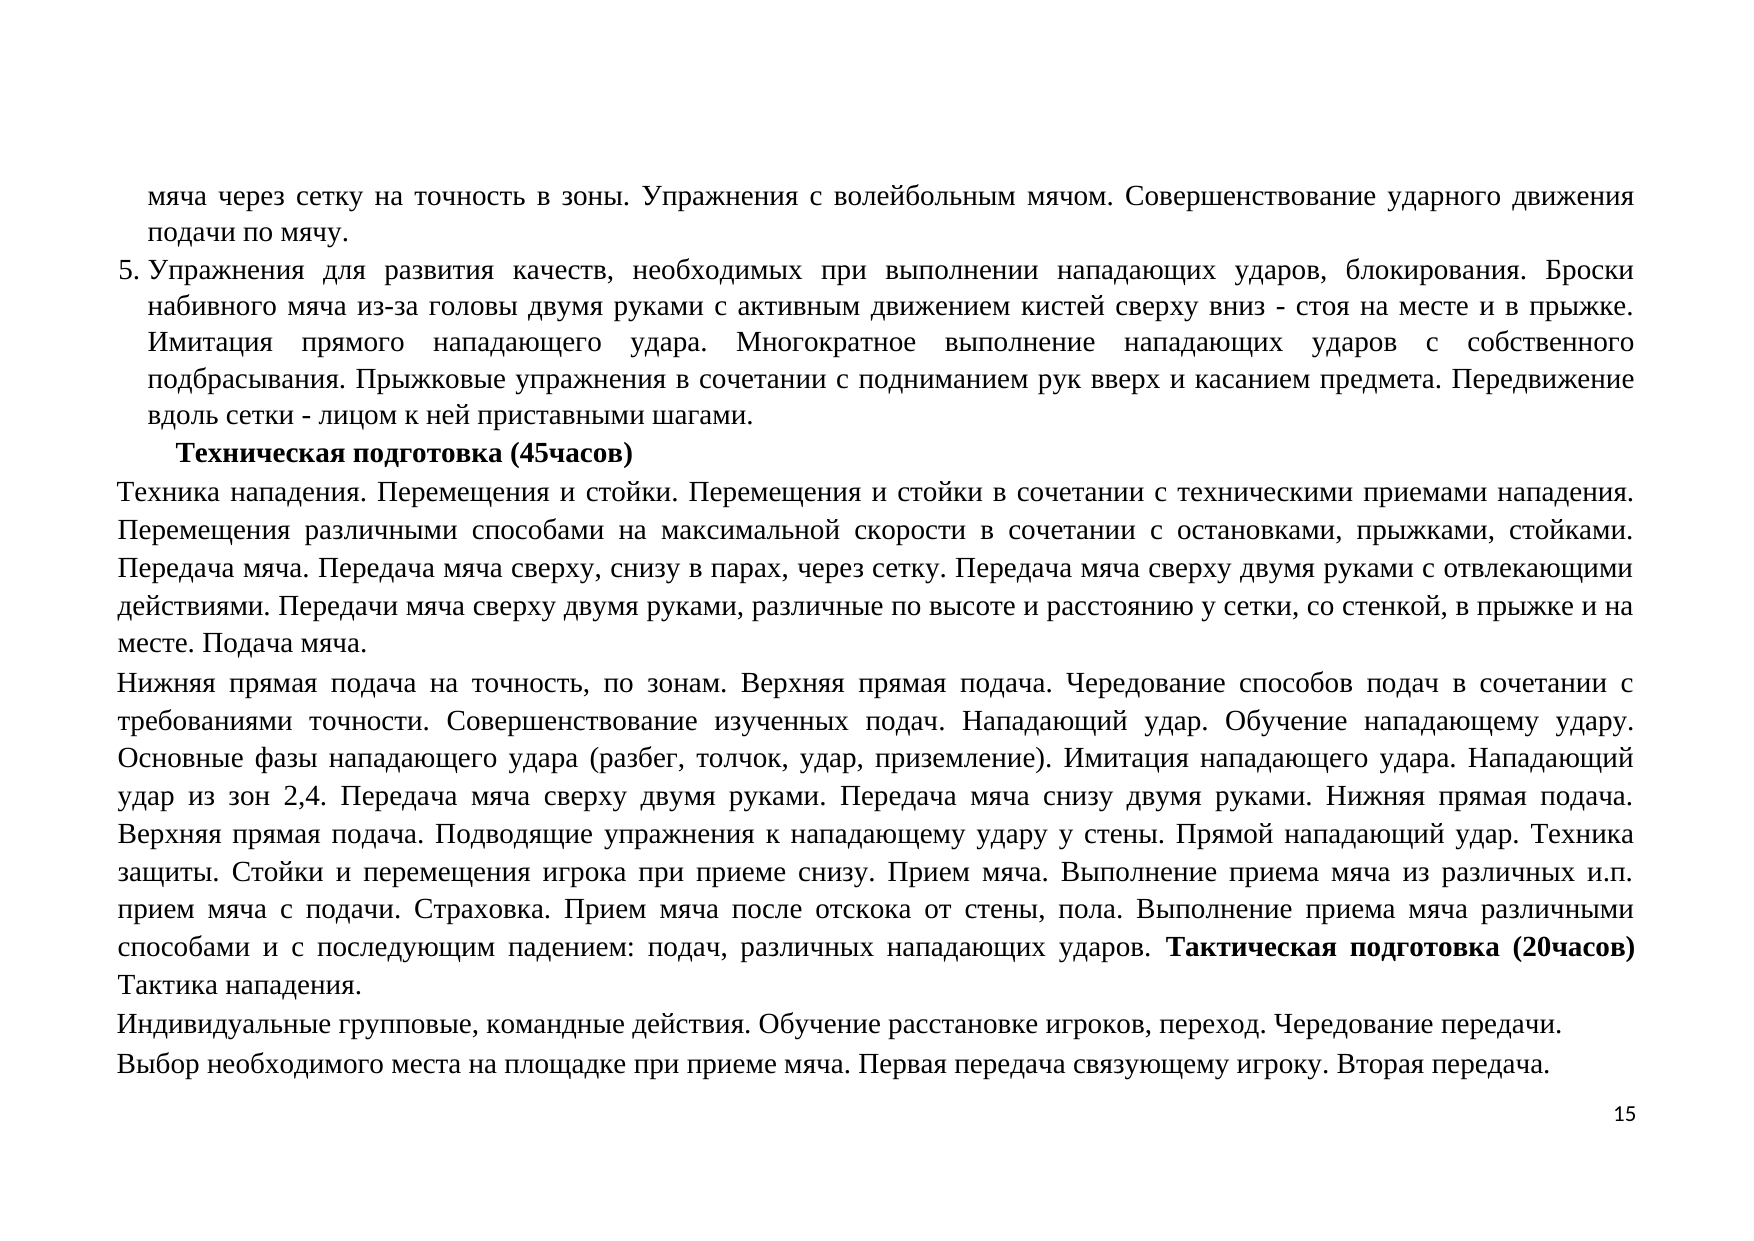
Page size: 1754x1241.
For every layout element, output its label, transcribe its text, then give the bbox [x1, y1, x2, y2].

text Индивидуальные групповые, командные действия. Обучение расстановке игроков, переход. Чередование передачи. [116, 1007, 1636, 1040]
text Выбор необходимого места на площадке при приеме мяча. Первая передача связующему игроку. Вторая передача. [116, 1046, 1636, 1079]
text Техника нападения. Перемещения и стойки. Перемещения и стойки в сочетании с техническими приемами нападения. Перемещения различными способами на максимальной скорости в сочетании с остановками, прыжками, стойками. Передача мяча. Передача мяча сверху, снизу в парах, через сетку. Передача мяча сверху двумя руками с отвлекающими действиями. Передачи мяча сверху двумя руками, различные по высоте и расстоянию у сетки, со стенкой, в прыжке и на месте. Подача мяча. [116, 474, 1636, 659]
list Упражнения для развития качеств, необходимых при выполнении нападающих ударов, блокирования. Броски набивного мяча из-за головы двумя руками с активным движением кистей сверху вниз - стоя на месте и в прыжке. Имитация прямого нападающего удара. Многократное выполнение нападающих ударов с собственного подбрасывания. Прыжковые упражнения в сочетании с подниманием рук вверх и касанием предмета. Передвижение вдоль сетки - лицом к ней приставными шагами. [118, 252, 1636, 430]
text Нижняя прямая подача на точность, по зонам. Верхняя прямая подача. Чередование способов подач в сочетании с требованиями точности. Совершенствование изученных подач. Нападающий удар. Обучение нападающему удару. Основные фазы нападающего удара (разбег, толчок, удар, приземление). Имитация нападающего удара. Нападающий удар из зон 2,4. Передача мяча сверху двумя руками. Передача мяча снизу двумя руками. Нижняя прямая подача. Верхняя прямая подача. Подводящие упражнения к нападающему удару у стены. Прямой нападающий удар. Техника защиты. Стойки и перемещения игрока при приеме снизу. Прием мяча. Выполнение приема мяча из различных и.п. прием мяча с подачи. Страховка. Прием мяча после отскока от стены, пола. Выполнение приема мяча различными способами и с последующим падением: подач, различных нападающих ударов. Тактическая подготовка (20часов) Тактика нападения. [116, 665, 1636, 1001]
text Техническая подготовка (45часов) [175, 435, 1640, 469]
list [118, 178, 1636, 247]
